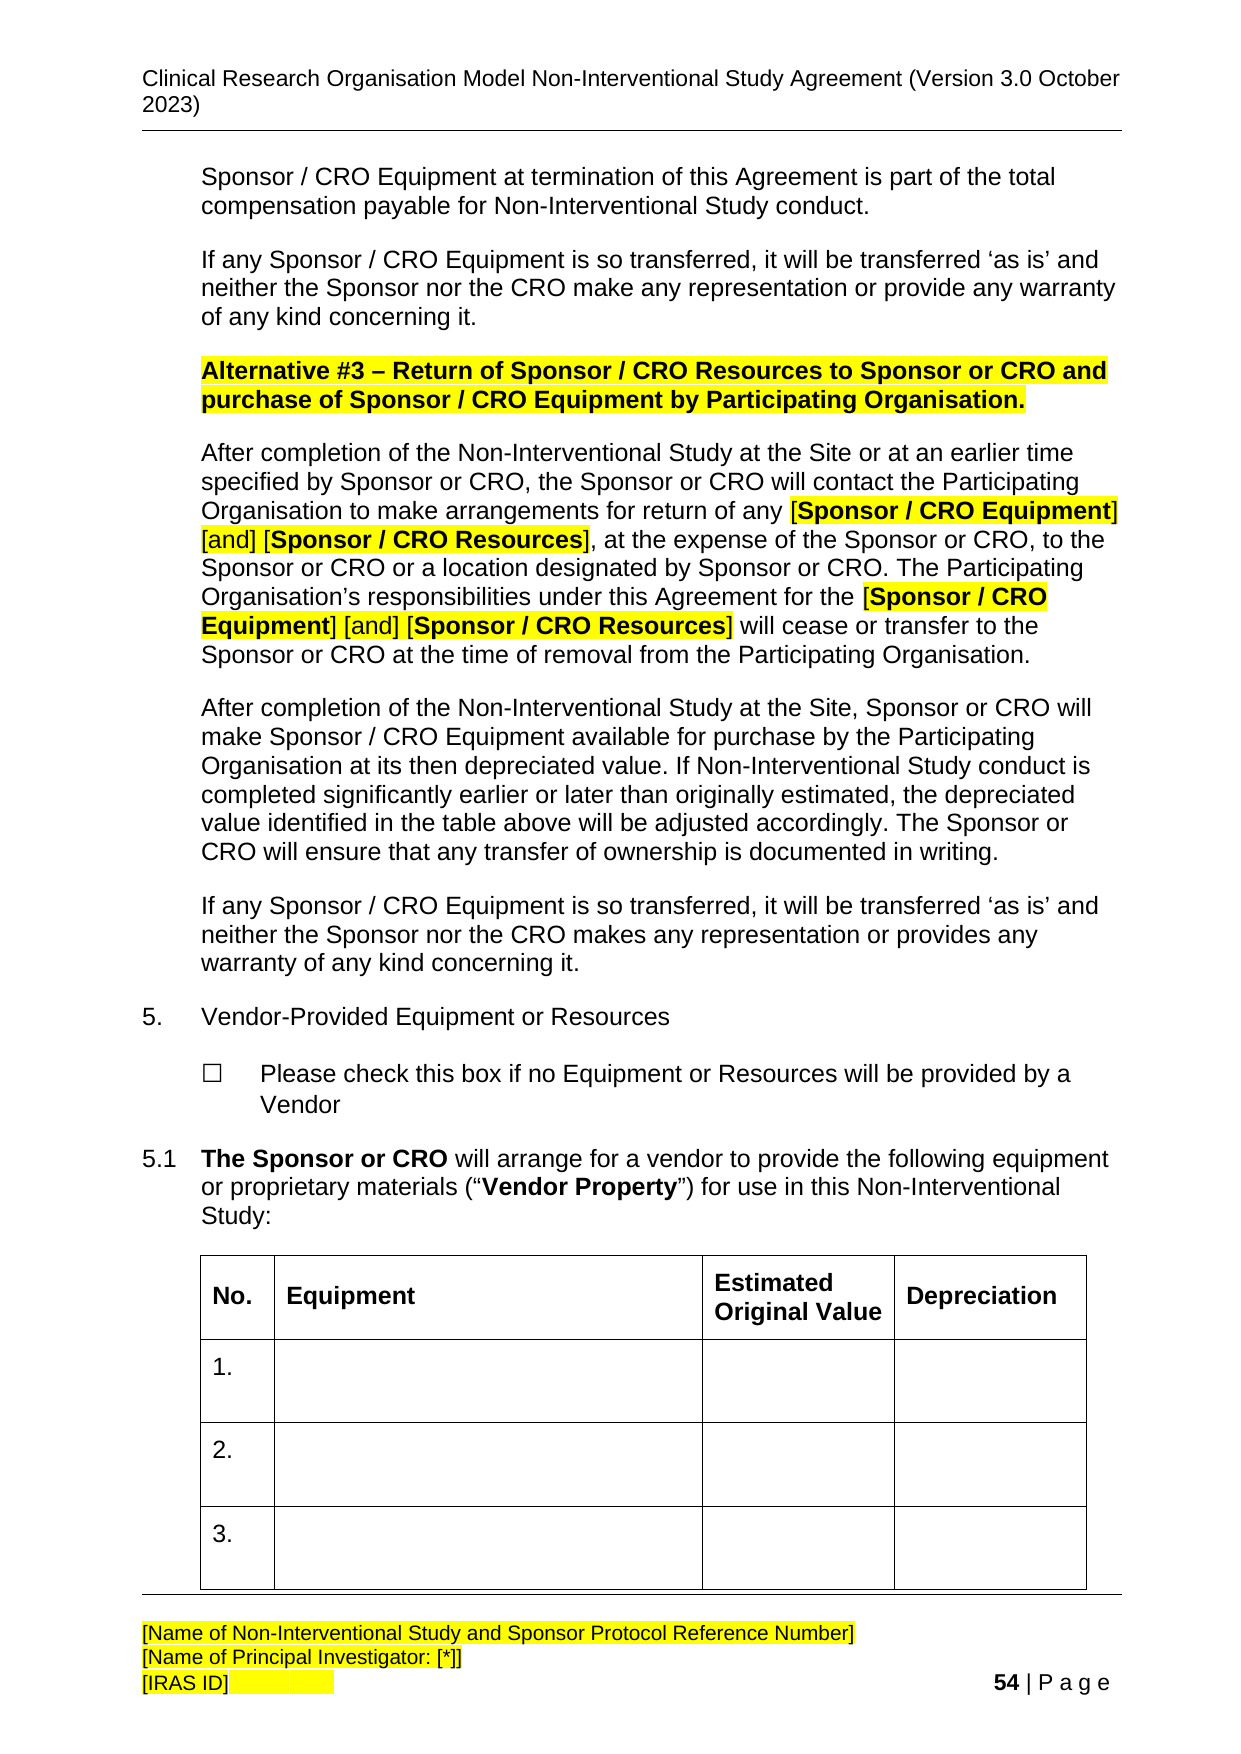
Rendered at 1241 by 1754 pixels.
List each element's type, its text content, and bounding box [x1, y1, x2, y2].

table_cell [895, 1507, 1086, 1589]
text If any Sponsor / CRO Equipment is so transferred, it will be transferred ‘as is’ and neither the Sponsor nor the CRO make any representation or provide any warranty of any kind concerning it. [201, 244, 1122, 331]
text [201, 162, 1122, 219]
table_cell [201, 1423, 274, 1506]
table_cell [275, 1423, 702, 1506]
table_cell [895, 1423, 1086, 1506]
text The Sponsor or CRO will arrange for a vendor to provide the following equipment or proprietary materials (“Vendor Property”) for use in this Non-Interventional Study: [142, 1144, 1122, 1230]
table_header Equipment [275, 1256, 702, 1338]
table_header No. [201, 1256, 274, 1338]
table_cell [275, 1507, 702, 1589]
text After completion of the Non-Interventional Study at the Site or at an earlier time specified by Sponsor or CRO, the Sponsor or CRO will contact the Participating Organisation to make arrangements for return of any [Sponsor / CRO Equipment] [and] [Sponsor / CRO Resources], at the expense of the Sponsor or CRO, to the Sponsor or CRO or a location designated by Sponsor or CRO. The Participating Organisation’s responsibilities under this Agreement for the [Sponsor / CRO Equipment] [and] [Sponsor / CRO Resources] will cease or transfer to the Sponsor or CRO at the time of removal from the Participating Organisation. [201, 438, 1122, 668]
table_cell [703, 1423, 894, 1506]
text If any Sponsor / CRO Equipment is so transferred, it will be transferred ‘as is’ and neither the Sponsor nor the CRO makes any representation or provides any warranty of any kind concerning it. [201, 891, 1122, 977]
text Alternative #3 – Return of Sponsor / CRO Resources to Sponsor or CRO and purchase of Sponsor / CRO Equipment by Participating Organisation. [201, 356, 1122, 413]
table_cell [201, 1340, 274, 1422]
table_header Estimated Original Value [703, 1256, 894, 1338]
list Vendor-Provided Equipment or Resources [142, 1002, 1122, 1031]
list Please check this box if no Equipment or Resources will be provided by a Vendor [201, 1056, 1122, 1119]
table_cell [703, 1340, 894, 1422]
text After completion of the Non-Interventional Study at the Site, Sponsor or CRO will make Sponsor / CRO Equipment available for purchase by the Participating Organisation at its then depreciated value. If Non-Interventional Study conduct is completed significantly earlier or later than originally estimated, the depreciated value identified in the table above will be adjusted accordingly. The Sponsor or CRO will ensure that any transfer of ownership is documented in writing. [201, 693, 1122, 866]
table_header Depreciation [895, 1256, 1086, 1338]
table_cell [703, 1507, 894, 1589]
table_cell [201, 1507, 274, 1589]
table_cell [275, 1340, 702, 1422]
table_cell [895, 1340, 1086, 1422]
